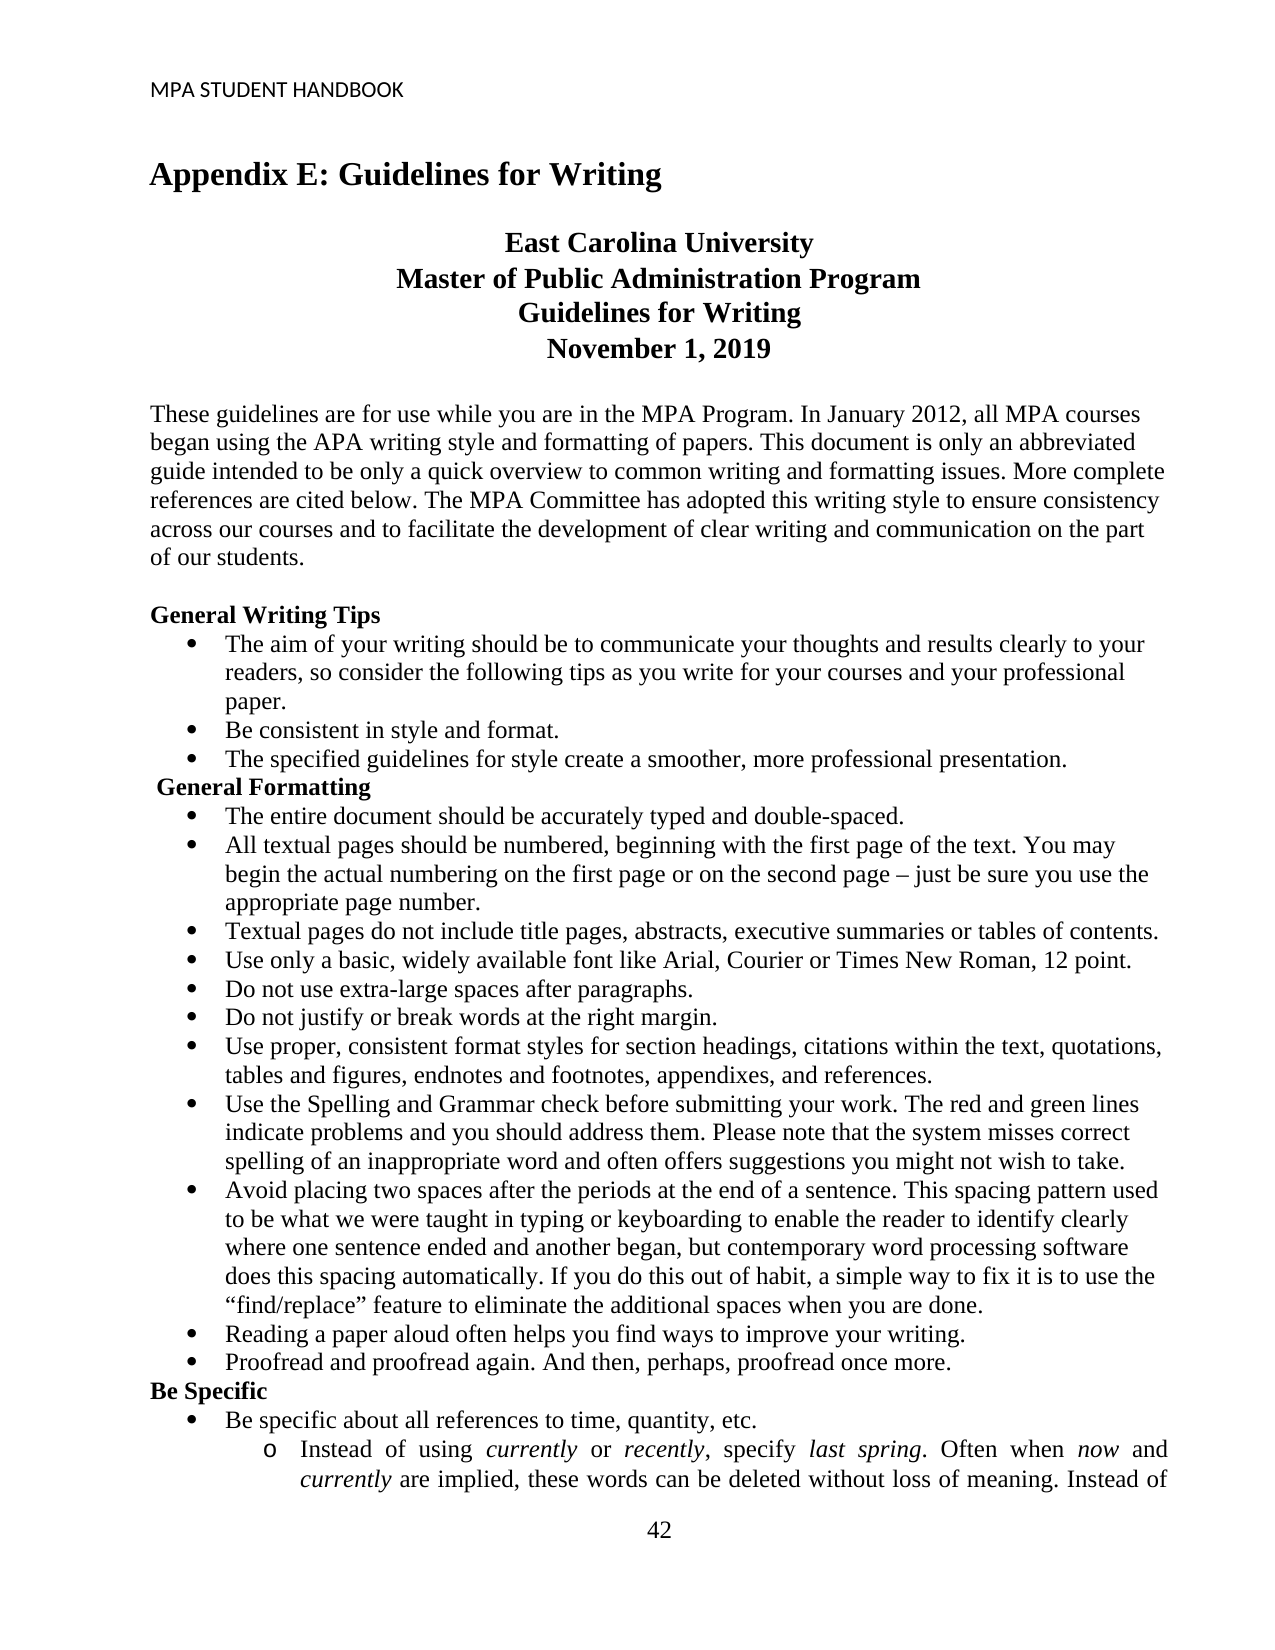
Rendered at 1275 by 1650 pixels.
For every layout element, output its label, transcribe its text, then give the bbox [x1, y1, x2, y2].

list Be consistent in style and format. [187, 715, 1168, 744]
subtitle Appendix E: Guidelines for Writing [149, 154, 1168, 192]
text Be Specific [150, 1376, 1168, 1405]
list Use only a basic, widely available font like Arial, Courier or Times New Roman, 12 point. [187, 945, 1168, 974]
list Do not use extra-large spaces after paragraphs. [187, 974, 1168, 1002]
list The aim of your writing should be to communicate your thoughts and results clearly to your readers, so consider the following tips as you write for your courses and your professional paper. [187, 629, 1168, 715]
list All textual pages should be numbered, beginning with the first page of the text. You may begin the actual numbering on the first page or on the second page – just be sure you use the appropriate page number. [187, 830, 1168, 916]
text These guidelines are for use while you are in the MPA Program. In January 2012, all MPA courses began using the APA writing style and formatting of papers. This document is only an abbreviated guide intended to be only a quick overview to common writing and formatting issues. More complete references are cited below. The MPA Committee has adopted this writing style to ensure consistency across our courses and to facilitate the development of clear writing and communication on the part of our students. [150, 399, 1168, 571]
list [262, 1434, 1168, 1493]
list Proofread and proofread again. And then, perhaps, proofread once more. [187, 1347, 1168, 1376]
text General Formatting [150, 772, 1168, 801]
list The entire document should be accurately typed and double-spaced. [187, 801, 1168, 830]
list The specified guidelines for style create a smoother, more professional presentation. [187, 744, 1168, 772]
text General Writing Tips [150, 600, 1168, 629]
list Use proper, consistent format styles for section headings, citations within the text, quotations, tables and figures, endnotes and footnotes, appendixes, and references. [187, 1031, 1168, 1089]
text Guidelines for Writing [150, 296, 1168, 329]
text East Carolina University [150, 226, 1168, 259]
list Reading a paper aloud often helps you find ways to improve your writing. [187, 1319, 1168, 1347]
list Textual pages do not include title pages, abstracts, executive summaries or tables of contents. [187, 916, 1168, 945]
text Master of Public Administration Program [148, 261, 1168, 295]
list Be specific about all references to time, quantity, etc. [187, 1405, 1168, 1434]
text November 1, 2019 [149, 331, 1168, 365]
list Do not justify or break words at the right margin. [187, 1002, 1168, 1031]
list Use the Spelling and Grammar check before submitting your work. The red and green lines indicate problems and you should address them. Please note that the system misses correct spelling of an inappropriate word and often offers suggestions you might not wish to take. [187, 1089, 1168, 1175]
list Avoid placing two spaces after the periods at the end of a sentence. This spacing pattern used to be what we were taught in typing or keyboarding to enable the reader to identify clearly where one sentence ended and another began, but contemporary word processing software does this spacing automatically. If you do this out of habit, a simple way to fix it is to use the “find/replace” feature to eliminate the additional spaces when you are done. [187, 1175, 1168, 1319]
